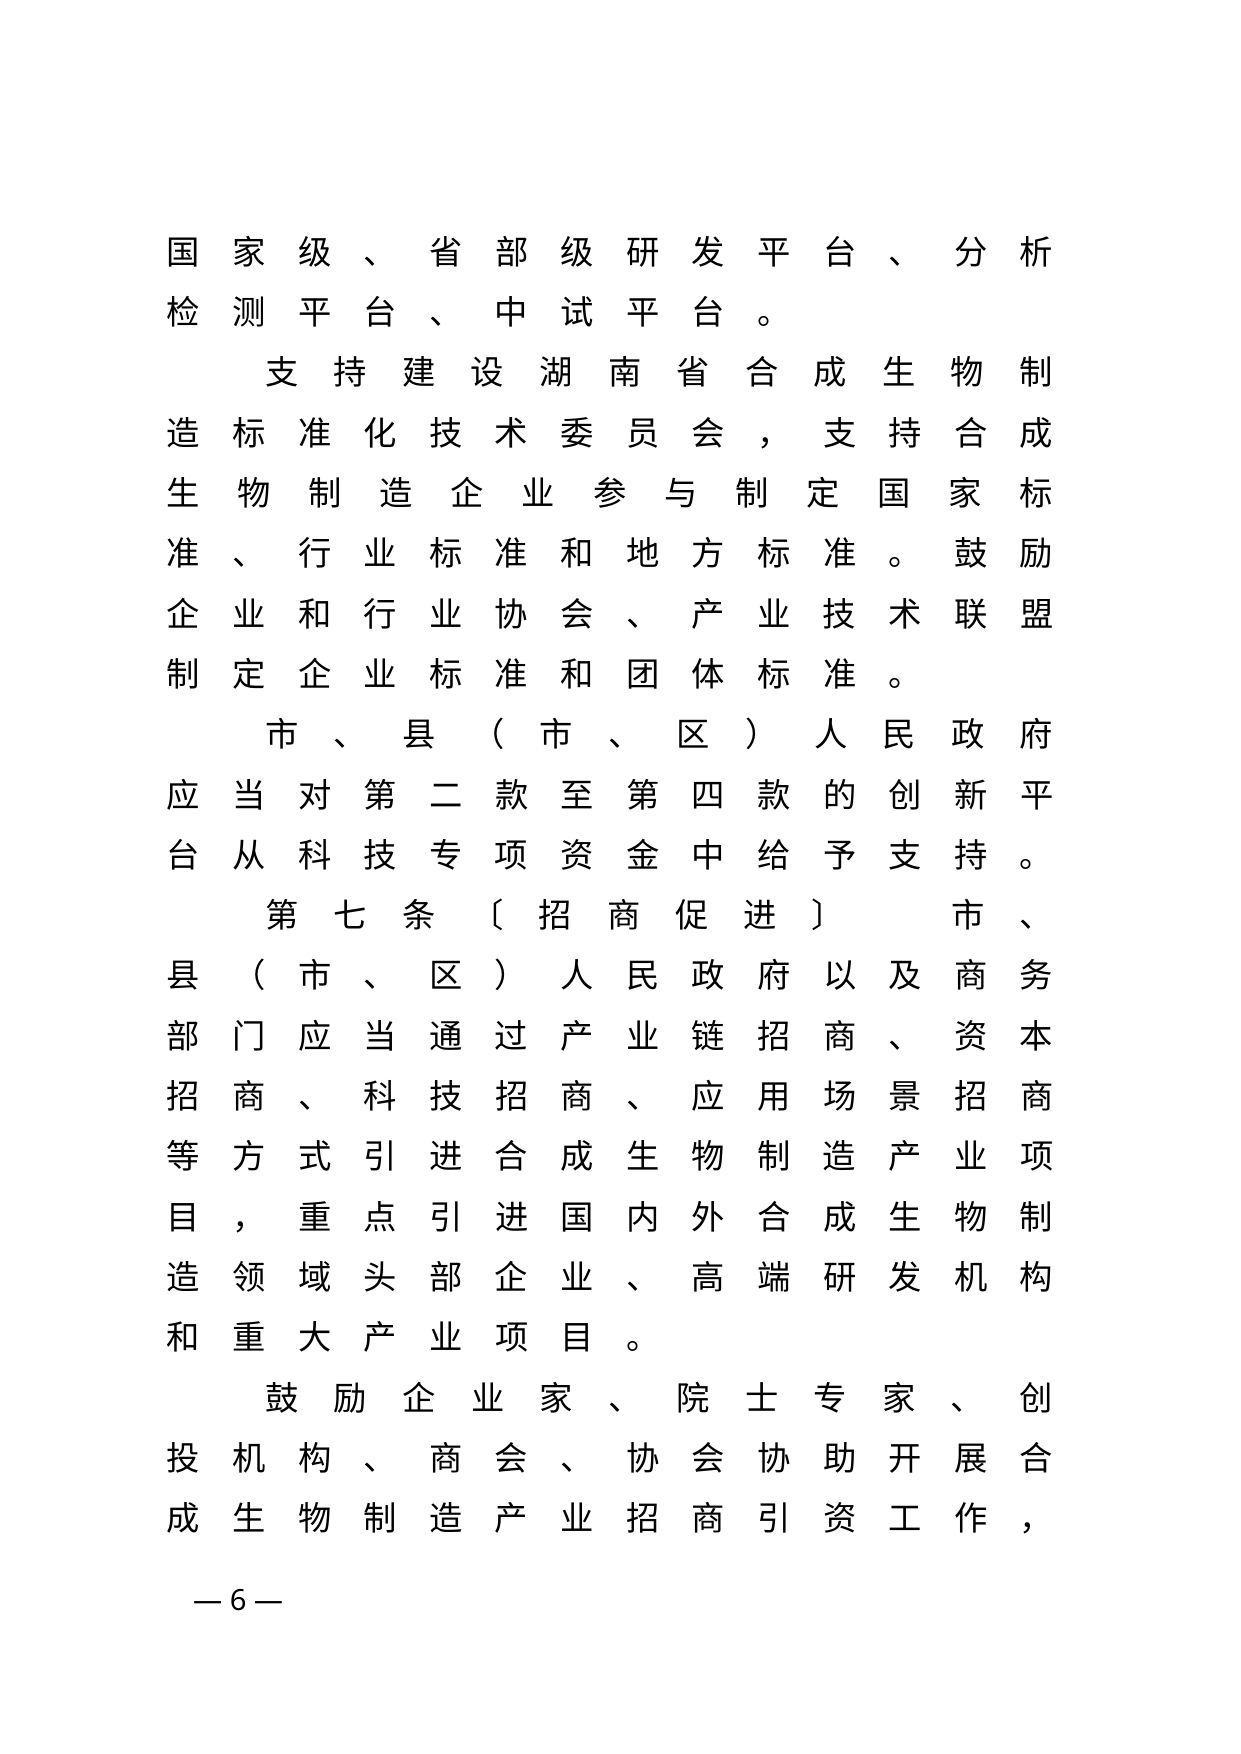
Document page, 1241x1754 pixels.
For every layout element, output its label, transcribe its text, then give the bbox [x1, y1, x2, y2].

text 市、县（市、区）人民政府应当对第二款至第四款的创新平台从科技专项资金中给予支持。 [167, 702, 1085, 883]
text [167, 219, 1085, 340]
text 支持建设湖南省合成生物制造标准化技术委员会，支持合成生物制造企业参与制定国家标准、行业标准和地方标准。鼓励企业和行业协会、产业技术联盟制定企业标准和团体标准。 [167, 340, 1085, 702]
text 第七条〔招商促进〕 市、县（市、区）人民政府以及商务部门应当通过产业链招商、资本招商、科技招商、应用场景招商等方式引进合成生物制造产业项目，重点引进国内外合成生物制造领域头部企业、高端研发机构和重大产业项目。 [167, 883, 1085, 1365]
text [167, 1365, 1085, 1546]
